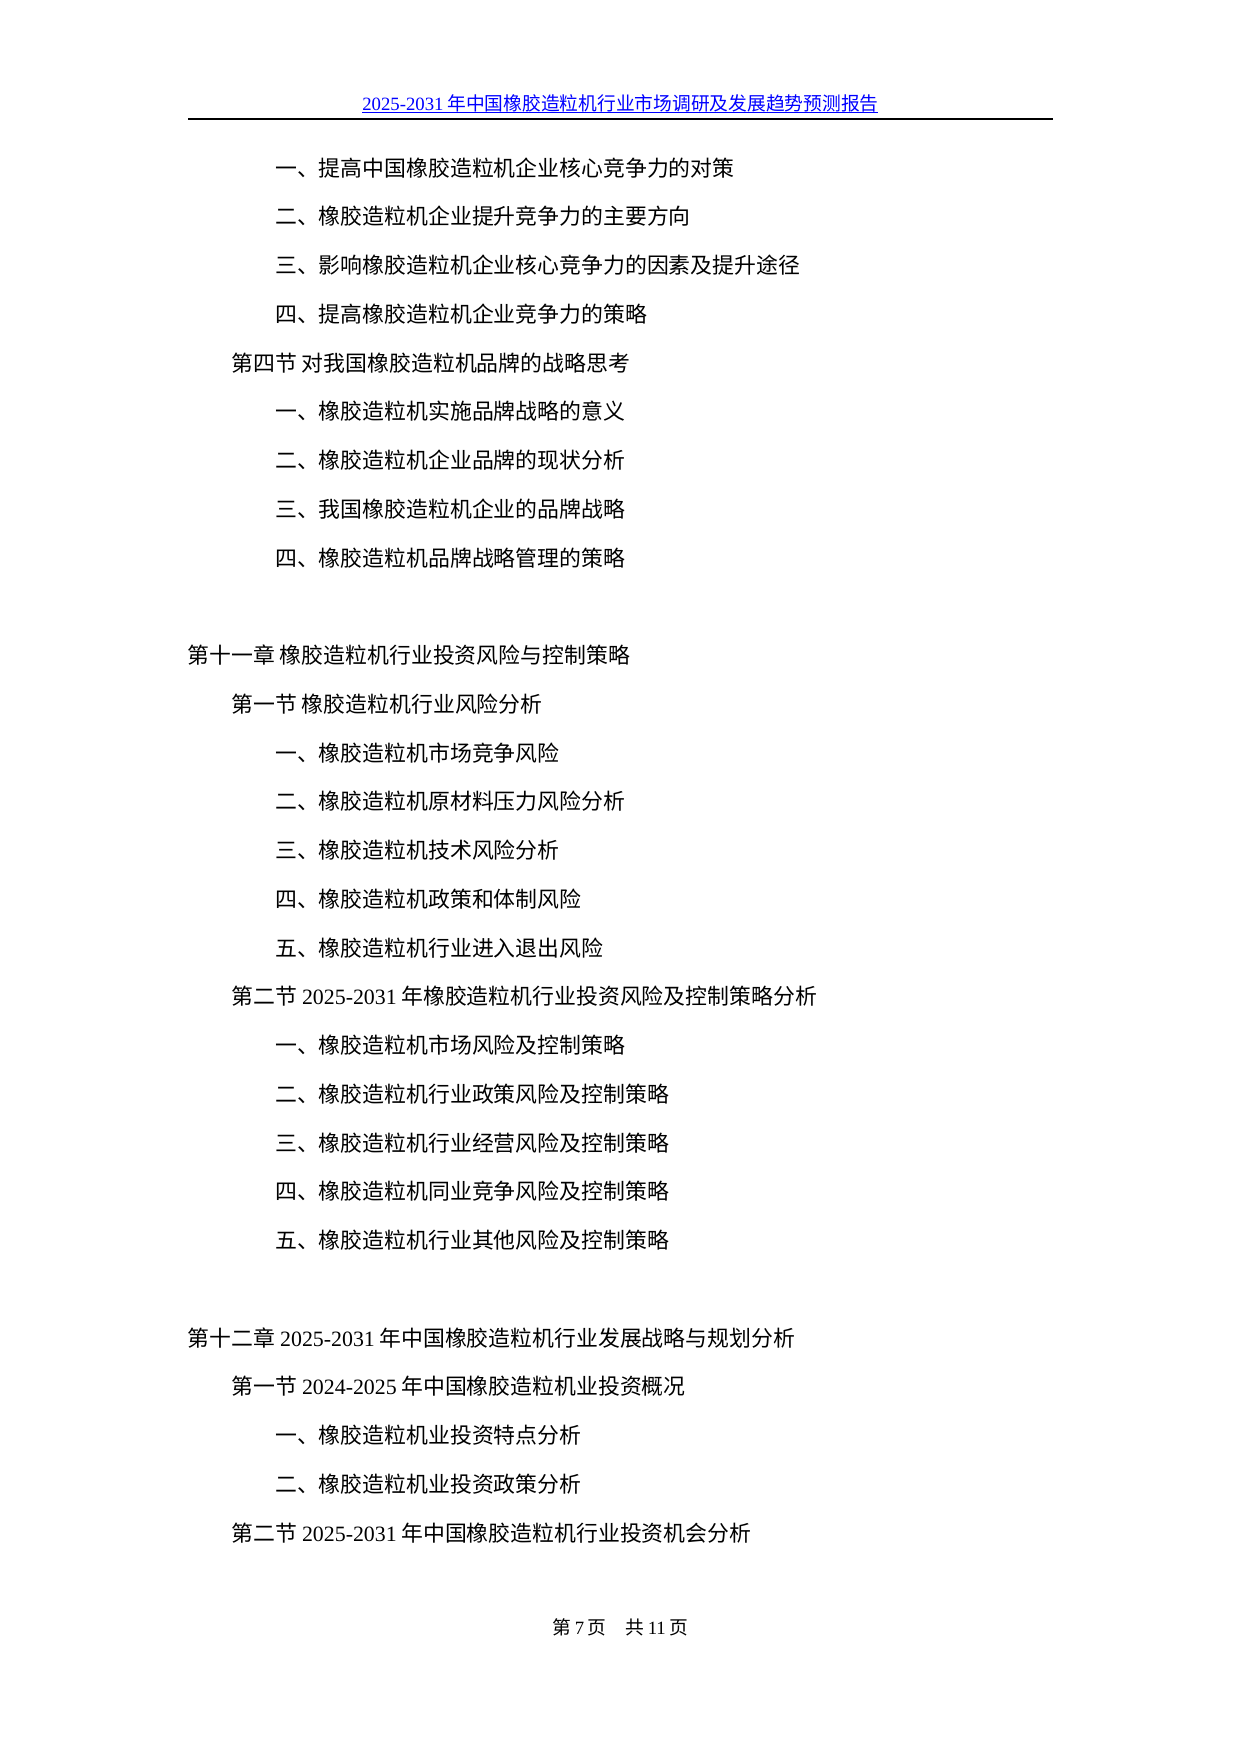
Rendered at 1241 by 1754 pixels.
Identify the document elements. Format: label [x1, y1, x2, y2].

text [187, 150, 1053, 1548]
